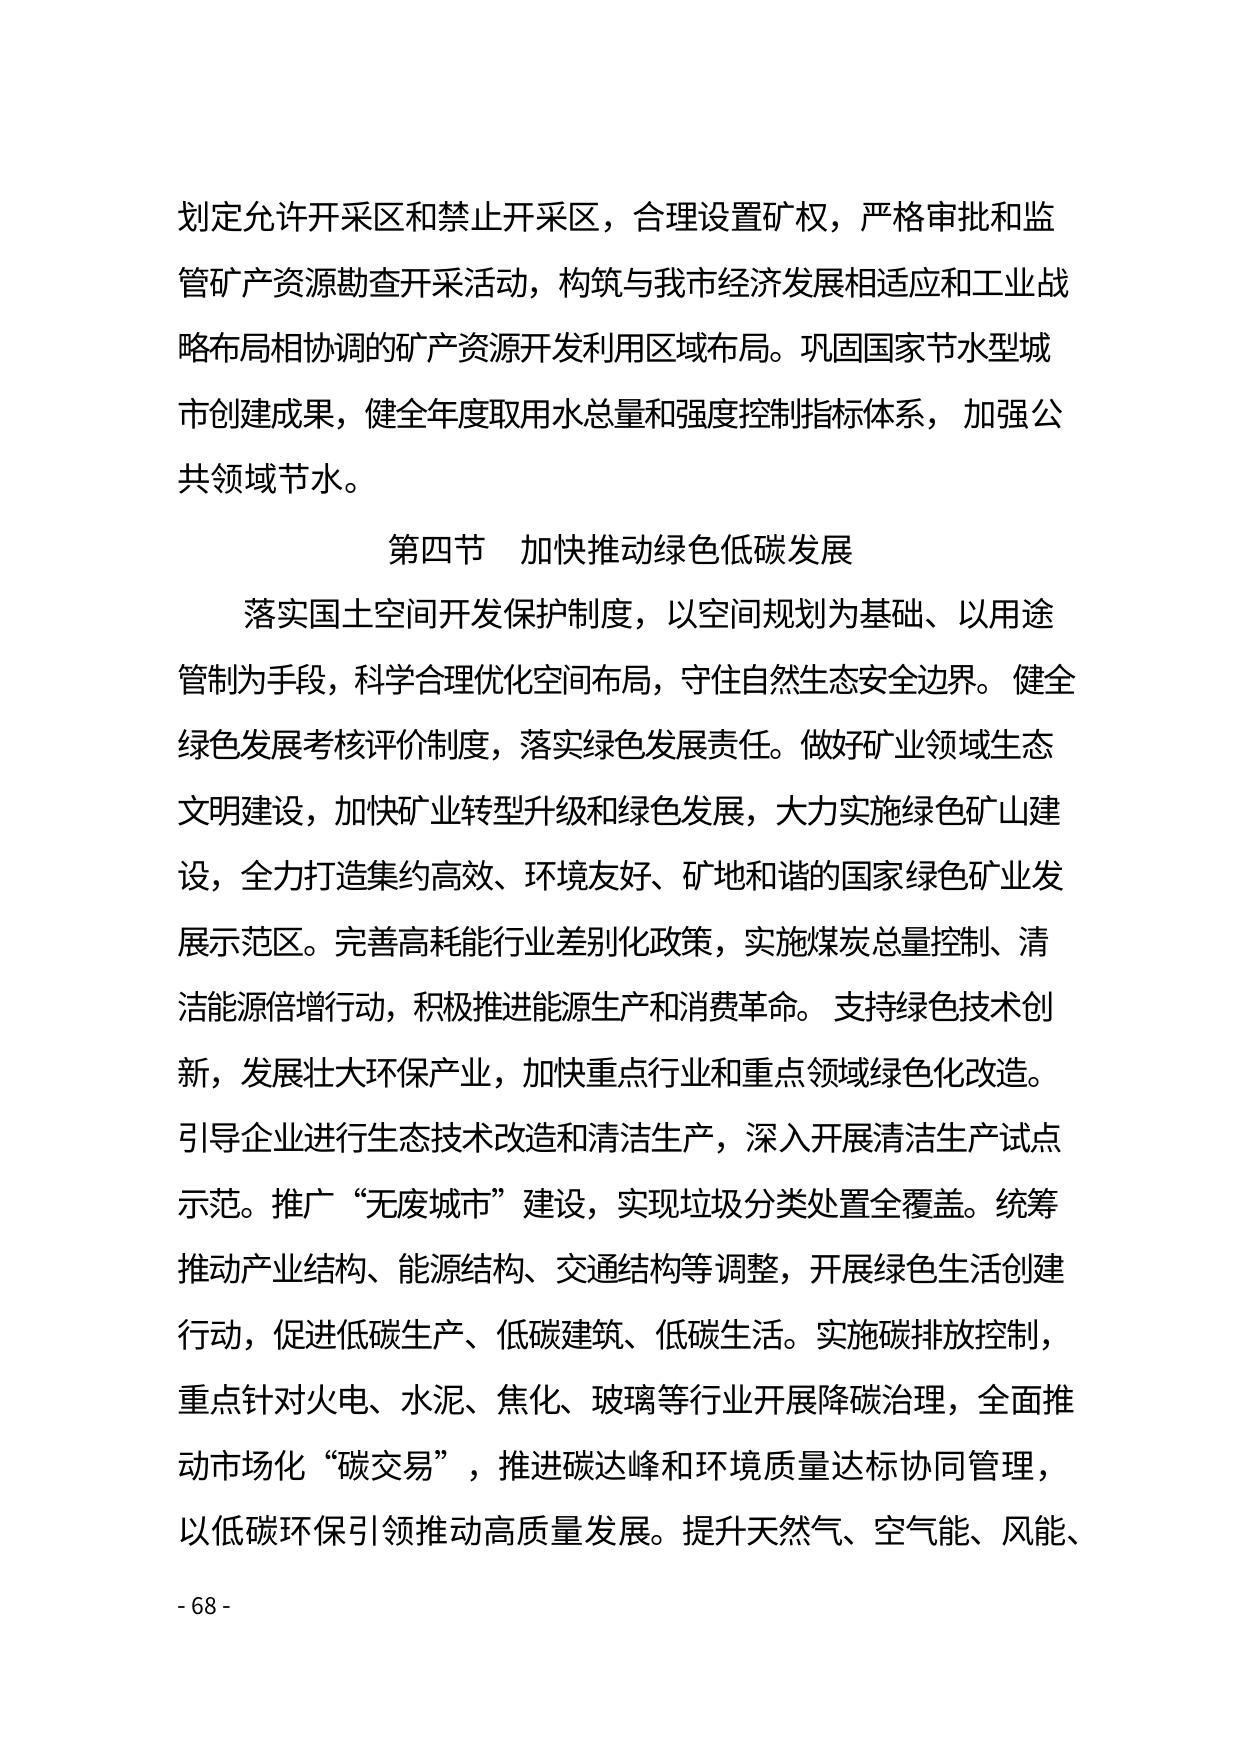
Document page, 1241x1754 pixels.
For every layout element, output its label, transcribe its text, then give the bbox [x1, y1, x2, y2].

text 第四节 加快推动绿色低碳发展 [144, 524, 1096, 572]
text 划定允许开采区和禁止开采区，合理设置矿权，严格审批和监管矿产资源勘查开采活动，构筑与我市经济发展相适应和工业战略布局相协调的矿产资源开发利用区域布局。巩固国家节水型城市创建成果，健全年度取用水总量和强度控制指标体系， 加强公共领域节水。 [177, 191, 1077, 501]
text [177, 588, 1079, 1553]
